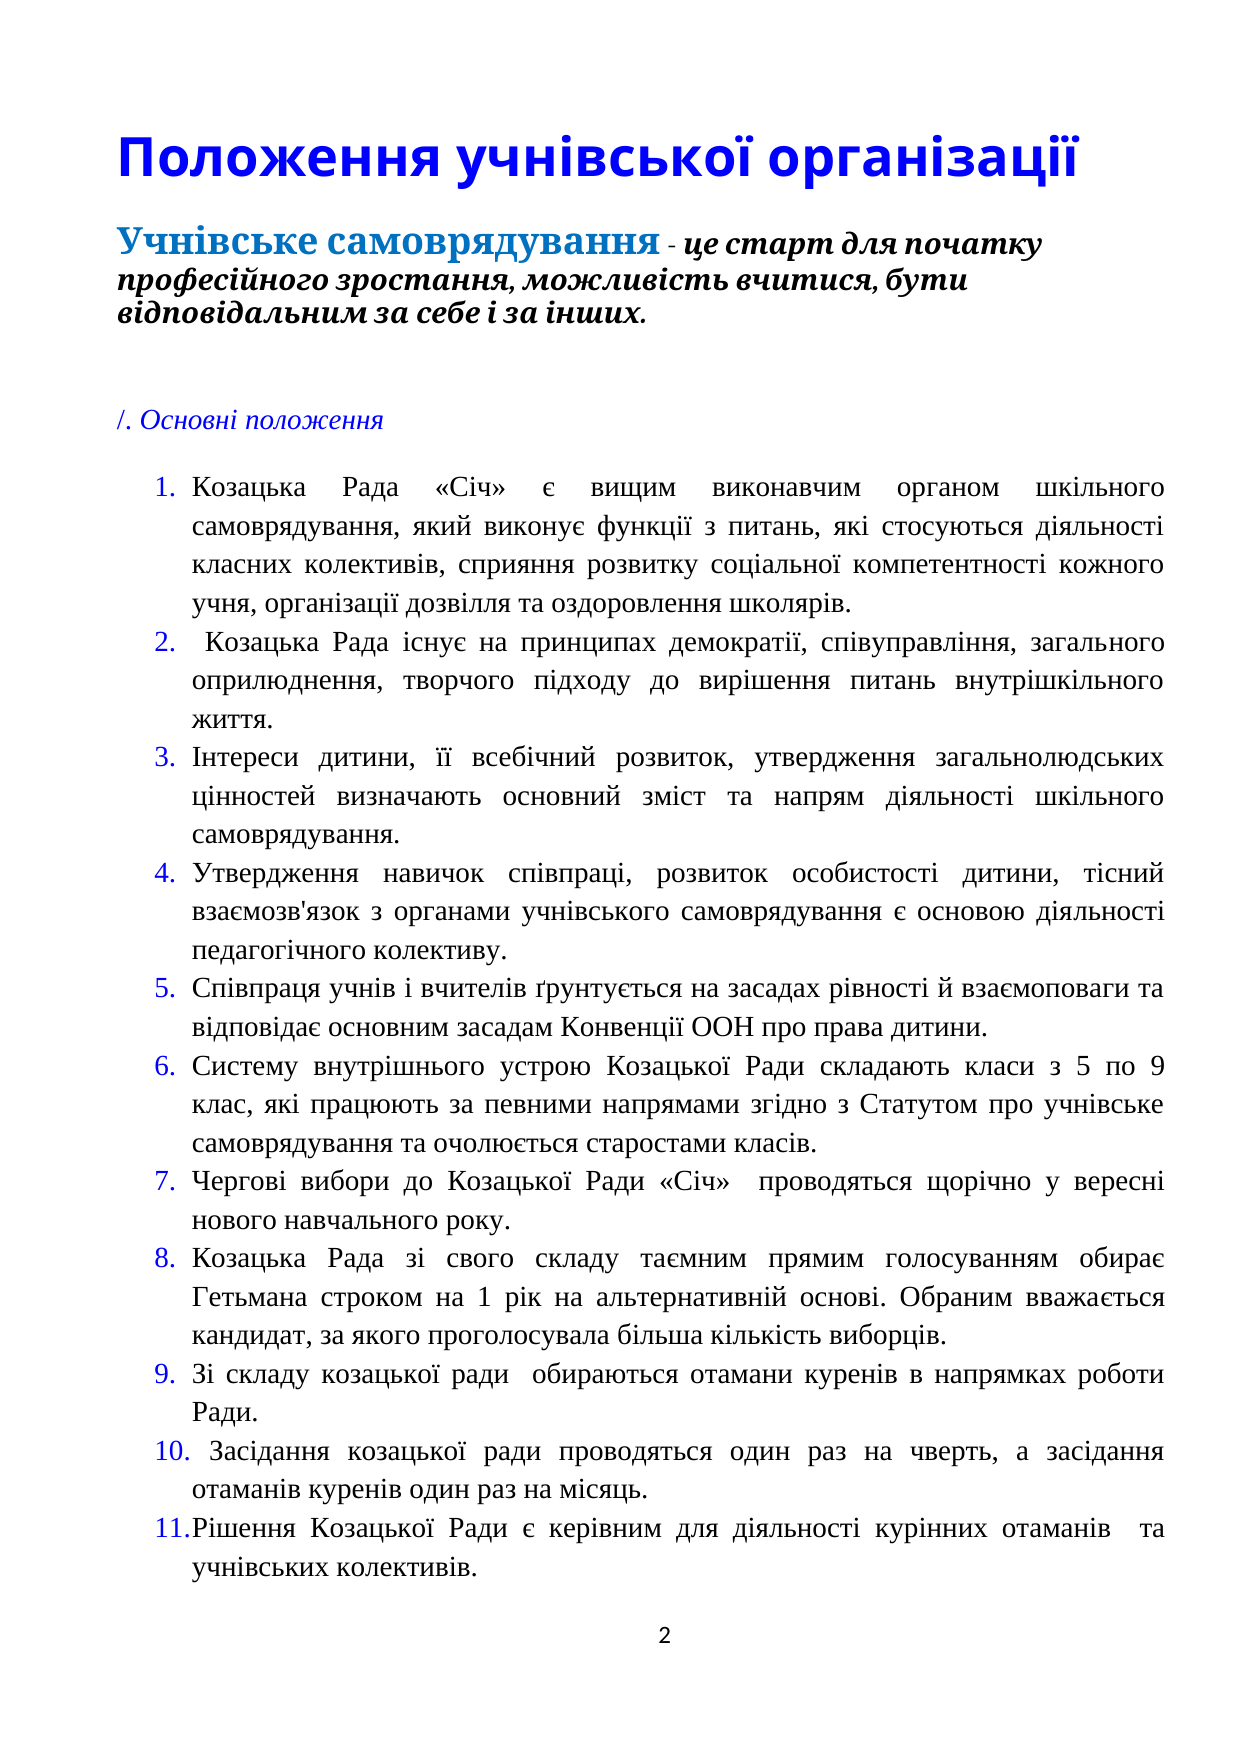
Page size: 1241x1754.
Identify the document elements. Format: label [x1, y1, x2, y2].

table_cell [117, 118, 1165, 1616]
